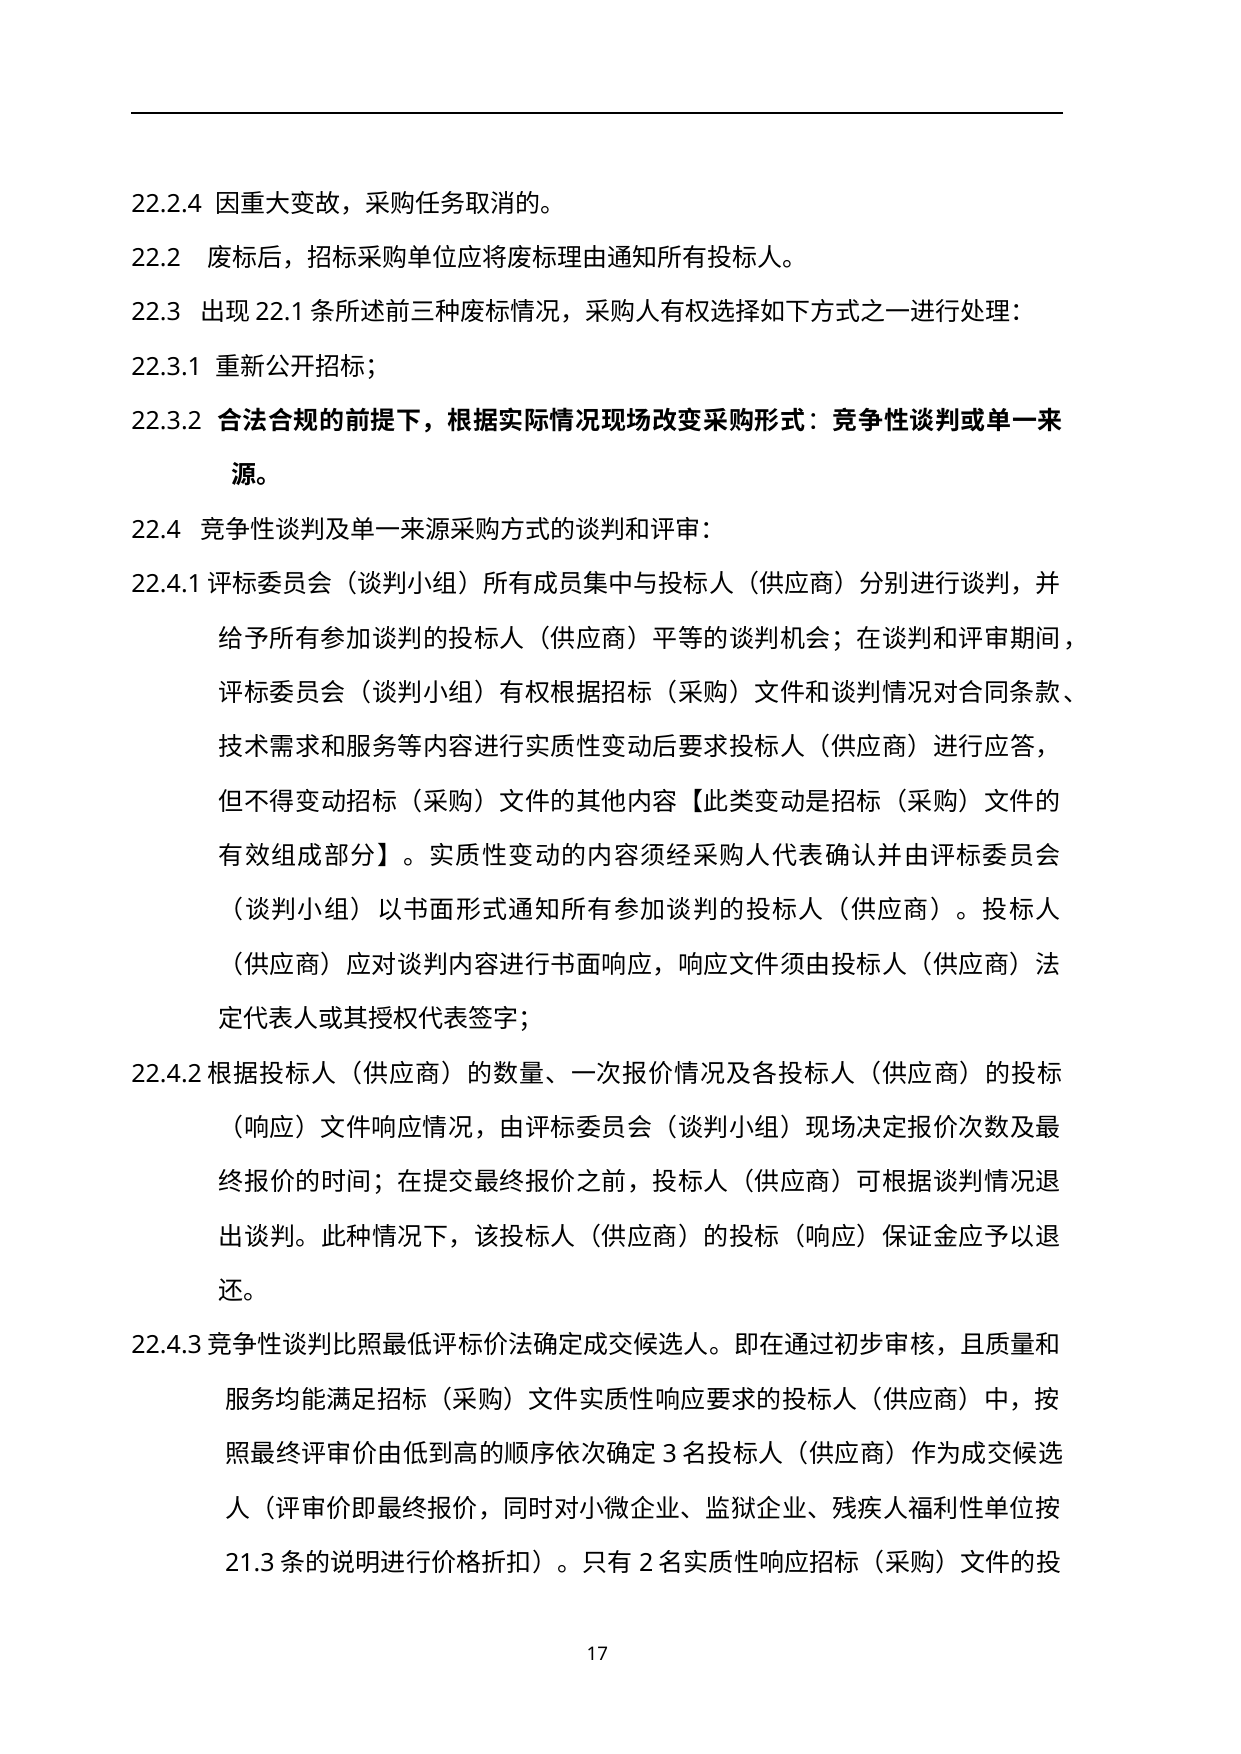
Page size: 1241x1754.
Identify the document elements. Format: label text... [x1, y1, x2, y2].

text 22.3.1 重新公开招标； [131, 346, 1063, 382]
text 22.2.4 因重大变故，采购任务取消的。 [131, 183, 1063, 219]
text 22.3.2 合法合规的前提下，根据实际情况现场改变采购形式：竞争性谈判或单一来源。 [131, 401, 1063, 491]
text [131, 1325, 1063, 1579]
text 22.4.2根据投标人（供应商）的数量、一次报价情况及各投标人（供应商）的投标（响应）文件响应情况，由评标委员会（谈判小组）现场决定报价次数及最终报价的时间；在提交最终报价之前，投标人（供应商）可根据谈判情况退出谈判。此种情况下，该投标人（供应商）的投标（响应）保证金应予以退还。 [131, 1053, 1063, 1307]
text 22.4.1评标委员会（谈判小组）所有成员集中与投标人（供应商）分别进行谈判，并给予所有参加谈判的投标人（供应商）平等的谈判机会；在谈判和评审期间，评标委员会（谈判小组）有权根据招标（采购）文件和谈判情况对合同条款、技术需求和服务等内容进行实质性变动后要求投标人（供应商）进行应答，但不得变动招标（采购）文件的其他内容【此类变动是招标（采购）文件的有效组成部分】。实质性变动的内容须经采购人代表确认并由评标委员会（谈判小组）以书面形式通知所有参加谈判的投标人（供应商）。投标人（供应商）应对谈判内容进行书面响应，响应文件须由投标人（供应商）法定代表人或其授权代表签字； [131, 564, 1063, 1035]
text 22.4 竞争性谈判及单一来源采购方式的谈判和评审： [131, 509, 1063, 546]
text 22.2 废标后，招标采购单位应将废标理由通知所有投标人。 [131, 237, 1063, 274]
text 22.3 出现22.1条所述前三种废标情况，采购人有权选择如下方式之一进行处理： [131, 292, 1063, 328]
